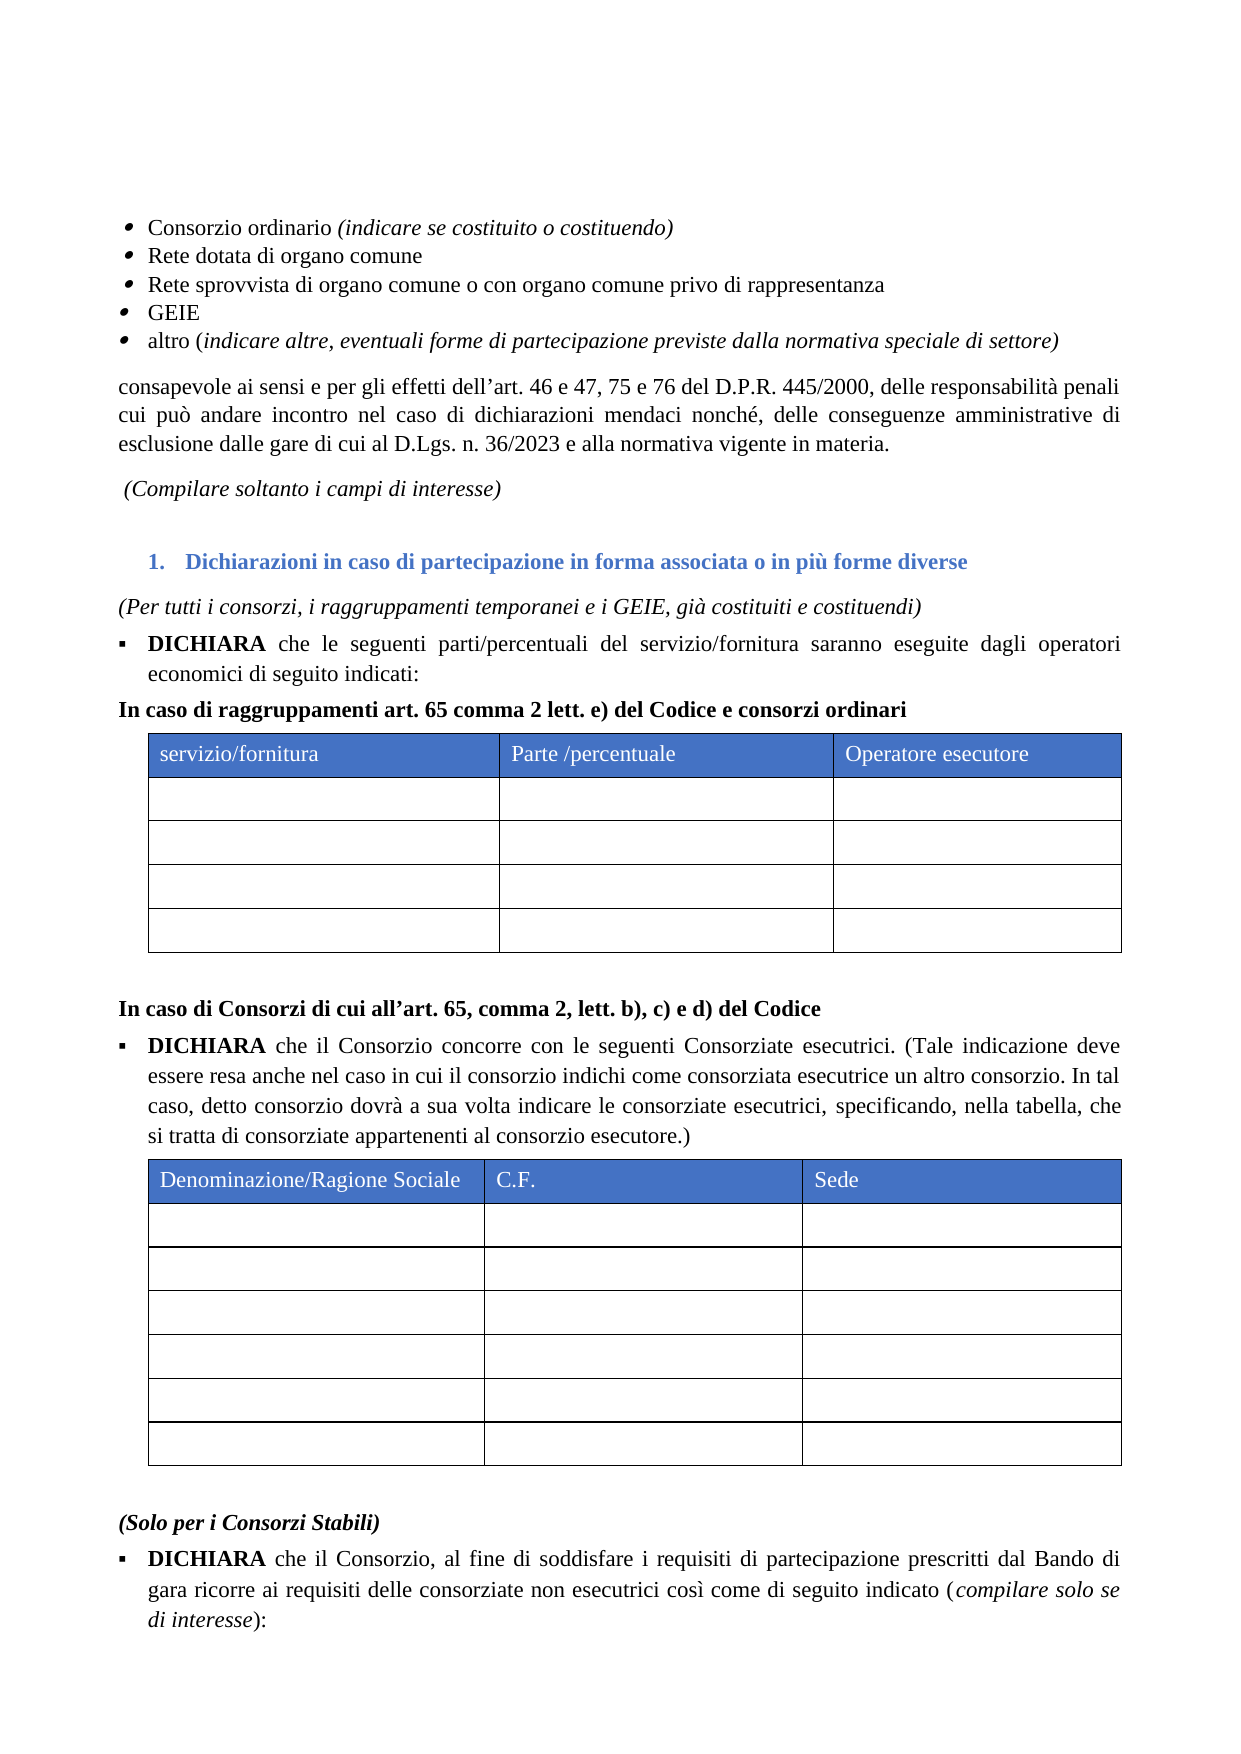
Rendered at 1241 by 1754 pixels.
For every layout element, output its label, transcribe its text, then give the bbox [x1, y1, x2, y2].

table_cell [500, 909, 833, 952]
table_cell [149, 1248, 484, 1290]
table_cell [149, 778, 499, 820]
table_cell [803, 1379, 1121, 1421]
table_cell [485, 1291, 802, 1334]
table_cell [500, 865, 833, 908]
table_header Parte /percentuale [500, 734, 833, 777]
list Dichiarazioni in caso di partecipazione in forma associata o in più forme diverse [148, 548, 1122, 574]
table_header C.F. [485, 1160, 802, 1203]
table_cell [149, 1423, 484, 1465]
list Consorzio ordinario (indicare se costituito o costituendo) [123, 214, 1122, 240]
text In caso di raggruppamenti art. 65 comma 2 lett. e) del Codice e consorzi ordinari [118, 696, 1122, 723]
text ▪ DICHIARA che le seguenti parti/percentuali del servizio/fornitura saranno eseguite dagli operatori economici di seguito indicati: [118, 630, 1122, 686]
text (Solo per i Consorzi Stabili) [118, 1509, 1122, 1535]
text (Per tutti i consorzi, i raggruppamenti temporanei e i GEIE, già costituiti e costituendi) [118, 593, 1122, 620]
table_header servizio/fornitura [149, 734, 499, 777]
text consapevole ai sensi e per gli effetti dell’art. 46 e 47, 75 e 76 del D.P.R. 445/2000, delle responsabilità penali cui può andare incontro nel caso di dichiarazioni mendaci nonché, delle conseguenze amministrative di esclusione dalle gare di cui al D.Lgs. n. 36/2023 e alla normativa vigente in materia. [118, 373, 1122, 456]
table_cell [149, 1204, 484, 1246]
table_cell [485, 1379, 802, 1421]
table_cell [149, 1291, 484, 1334]
table_cell [834, 821, 1121, 864]
table_cell [803, 1248, 1121, 1290]
table_cell [485, 1335, 802, 1378]
table_cell [149, 865, 499, 908]
text ▪ DICHIARA che il Consorzio concorre con le seguenti Consorziate esecutrici. (Tale indicazione deve essere resa anche nel caso in cui il consorzio indichi come consorziata esecutrice un altro consorzio. In tal caso, detto consorzio dovrà a sua volta indicare le consorziate esecutrici, specificando, nella tabella, che si tratta di consorziate appartenenti al consorzio esecutore.) [118, 1032, 1122, 1149]
table_cell [149, 909, 499, 952]
table_cell [149, 821, 499, 864]
table_cell [485, 1423, 802, 1465]
table_cell [834, 865, 1121, 908]
table_cell [834, 909, 1121, 952]
table_header Operatore esecutore [834, 734, 1121, 777]
table_cell [803, 1335, 1121, 1378]
list altro (indicare altre, eventuali forme di partecipazione previste dalla normativa speciale di settore) [118, 328, 1122, 354]
table_cell [834, 778, 1121, 820]
text ▪ DICHIARA che il Consorzio, al fine di soddisfare i requisiti di partecipazione prescritti dal Bando di gara ricorre ai requisiti delle consorziate non esecutrici così come di seguito indicato (compilare solo se di interesse): [118, 1545, 1122, 1632]
list Rete dotata di organo comune [123, 242, 1122, 269]
table_cell [485, 1248, 802, 1290]
table_cell [485, 1204, 802, 1246]
table_cell [500, 778, 833, 820]
text (Compilare soltanto i campi di interesse) [118, 475, 1122, 501]
table_cell [149, 1335, 484, 1378]
list GEIE [118, 299, 1122, 326]
table_cell [500, 821, 833, 864]
table_cell [803, 1423, 1121, 1465]
table_header Sede [803, 1160, 1121, 1203]
table_cell [149, 1379, 484, 1421]
table_cell [803, 1291, 1121, 1334]
list Rete sprovvista di organo comune o con organo comune privo di rappresentanza [123, 271, 1122, 297]
text In caso di Consorzi di cui all’art. 65, comma 2, lett. b), c) e d) del Codice [118, 995, 1122, 1022]
table_cell [803, 1204, 1121, 1246]
table_header Denominazione/Ragione Sociale [149, 1160, 484, 1203]
